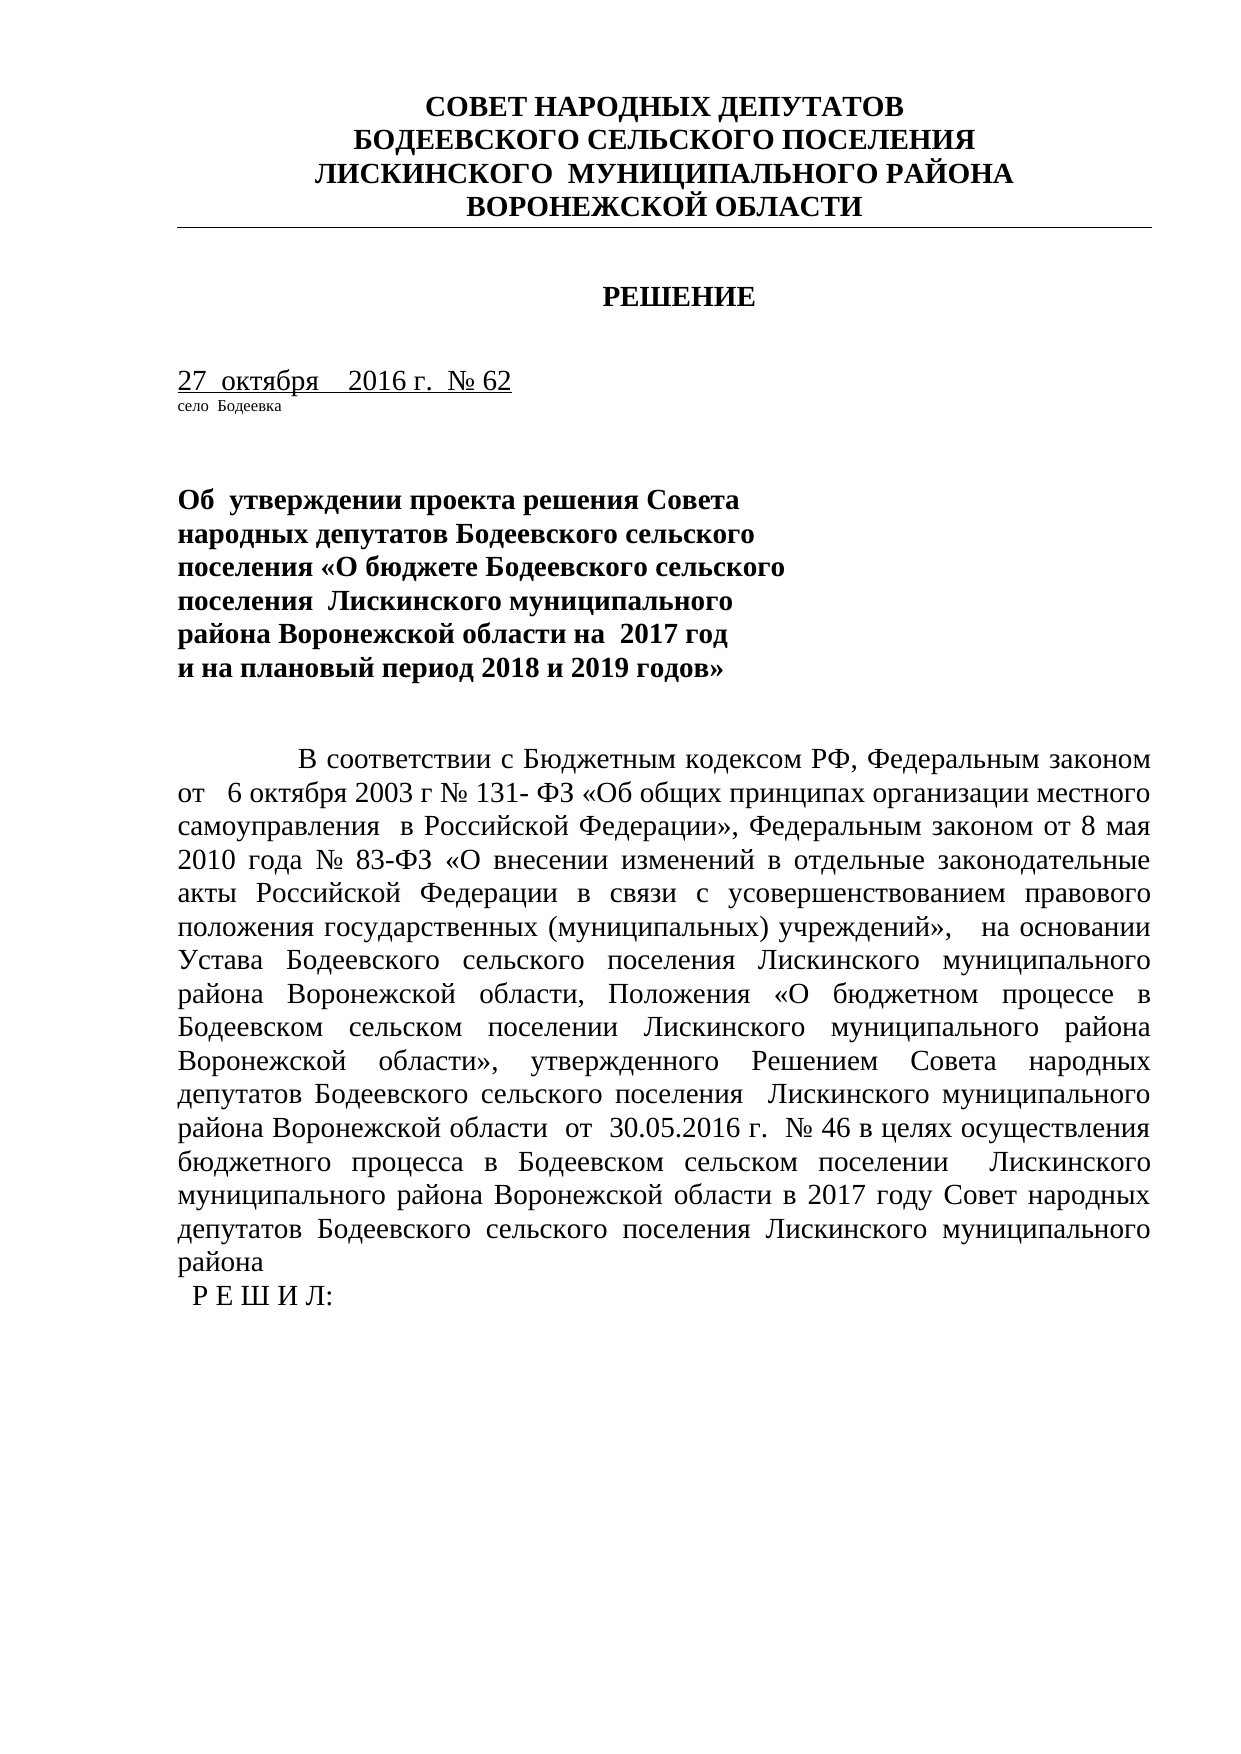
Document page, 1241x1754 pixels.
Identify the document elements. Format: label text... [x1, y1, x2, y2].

text поселения «О бюджете Бодеевского сельского [177, 549, 1152, 583]
text БОДЕЕВСКОГО СЕЛЬСКОГО ПОСЕЛЕНИЯ [177, 122, 1152, 156]
text Об утверждении проекта решения Совета [177, 482, 1152, 516]
subtitle и на плановый период 2018 и 2019 годов» [177, 650, 1152, 684]
text село Бодеевка [177, 396, 1152, 415]
text Р Е Ш И Л: [177, 1278, 1152, 1311]
text СОВЕТ НАРОДНЫХ ДЕПУТАТОВ [177, 89, 1152, 122]
text ЛИСКИНСКОГО МУНИЦИПАЛЬНОГО РАЙОНА [177, 156, 1152, 189]
text ВОРОНЕЖСКОЙ ОБЛАСТИ [177, 189, 1152, 227]
text района Воронежской области на 2017 год [177, 617, 1152, 650]
text РЕШЕНИЕ [177, 279, 1152, 312]
text 27 октября 2016 г. № 62 [177, 363, 1152, 396]
text народных депутатов Бодеевского сельского [177, 516, 1152, 549]
text В соответствии с Бюджетным кодексом РФ, Федеральным законом от 6 октября № 131- ФЗ «Об общих принципах организации местного самоуправления в Российской Федерации», Федеральным законом от 8 мая 2010 года № 83-ФЗ «О внесении изменений в отдельные законодательные акты Российской Федерации в связи с усовершенствованием правового положения государственных (муниципальных) учреждений», на основании Устава Бодеевского сельского поселения Лискинского муниципального района Воронежской области, Положения «О бюджетном процессе в Бодеевском сельском поселении Лискинского муниципального района Воронежской области», утвержденного Решением Совета народных депутатов Бодеевского сельского поселения Лискинского муниципального района Воронежской области от 30.05.2016 г. № 46 в целях осуществления бюджетного процесса в Бодеевском сельском поселении Лискинского муниципального района Воронежской области в 2017 году Совет народных депутатов Бодеевского сельского поселения Лискинского муниципального района [177, 741, 1152, 1278]
text поселения Лискинского муниципального [177, 583, 1152, 617]
